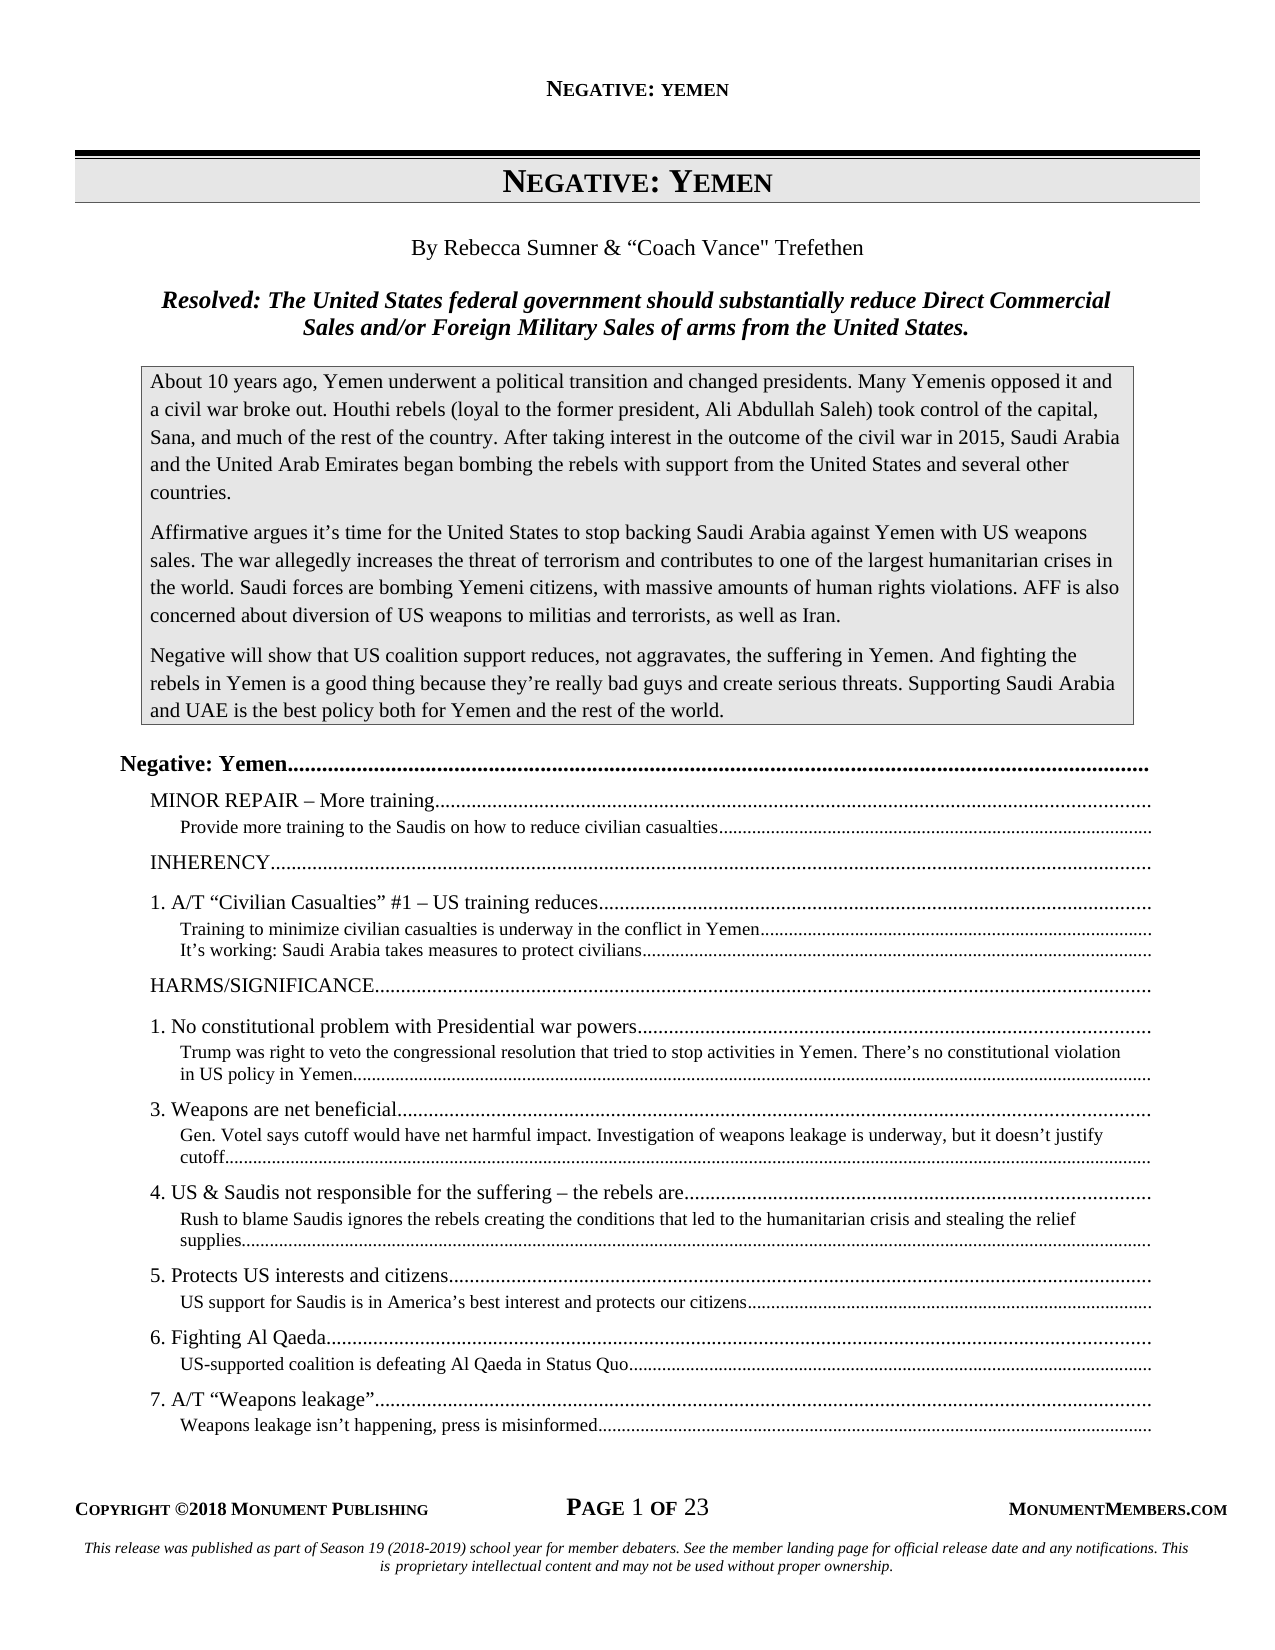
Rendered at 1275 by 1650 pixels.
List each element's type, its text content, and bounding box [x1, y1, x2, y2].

text 1. A/T “Civilian Casualties” #1 – US training reduces 4 [150, 890, 1125, 914]
text Provide more training to the Saudis on how to reduce civilian casualties 4 [180, 816, 1125, 838]
text HARMS/SIGNIFICANCE 5 [150, 973, 1125, 997]
title Negative: Yemen [75, 159, 1200, 202]
list About 10 years ago, Yemen underwent a political transition and changed presidents. Many Yemenis opposed it and a civil war broke out. Houthi rebels (loyal to the former president, Ali Abdullah Saleh) took control of the capital, Sana, and much of the rest of the country. After taking interest in the outcome of the civil war in 2015, Saudi Arabia and the United Arab Emirates began bombing the rebels with support from the United States and several other countries. [142, 367, 1133, 504]
text MINOR REPAIR – More training 4 [150, 788, 1125, 812]
text It’s working: Saudi Arabia takes measures to protect civilians 4 [180, 939, 1125, 961]
text Gen. Votel says cutoff would have net harmful impact. Investigation of weapons leakage is underway, but it doesn’t justify cutoff 5 [180, 1124, 1125, 1167]
text 6. Fighting Al Qaeda 6 [150, 1325, 1125, 1349]
text Rush to blame Saudis ignores the rebels creating the conditions that led to the humanitarian crisis and stealing the relief supplies 6 [180, 1208, 1125, 1251]
list Affirmative argues it’s time for the United States to stop backing Saudi Arabia against Yemen with US weapons sales. The war allegedly increases the threat of terrorism and contributes to one of the largest humanitarian crises in the world. Saudi forces are bombing Yemeni citizens, with massive amounts of human rights violations. AFF is also concerned about diversion of US weapons to militias and terrorists, as well as Iran. [142, 517, 1133, 627]
text 5. Protects US interests and citizens 6 [150, 1263, 1125, 1287]
text Resolved: The United States federal government should substantially reduce Direct Commercial Sales and/or Foreign Military Sales of arms from the United States. [150, 285, 1125, 341]
text US support for Saudis is in America’s best interest and protects our citizens 6 [180, 1291, 1125, 1312]
text 1. No constitutional problem with Presidential war powers 5 [150, 1013, 1125, 1038]
text Training to minimize civilian casualties is underway in the conflict in Yemen 4 [180, 918, 1125, 939]
text Weapons leakage isn’t happening, press is misinformed 7 [180, 1414, 1125, 1436]
text INHERENCY 4 [150, 850, 1125, 874]
text Negative: Yemen 4 [120, 749, 1125, 776]
list Negative will show that US coalition support reduces, not aggravates, the suffering in Yemen. And fighting the rebels in Yemen is a good thing because they’re really bad guys and create serious threats. Supporting Saudi Arabia and UAE is the best policy both for Yemen and the rest of the world. [142, 640, 1133, 724]
text 7. A/T “Weapons leakage” 7 [150, 1387, 1125, 1411]
text US-supported coalition is defeating Al Qaeda in Status Quo 6 [180, 1352, 1125, 1374]
text 4. US & Saudis not responsible for the suffering – the rebels are 6 [150, 1180, 1125, 1204]
text Trump was right to veto the congressional resolution that tried to stop activities in Yemen. There’s no constitutional violation in US policy in Yemen 5 [180, 1041, 1125, 1084]
text By Rebecca Sumner & “Coach Vance" Trefethen [150, 234, 1125, 260]
text 3. Weapons are net beneficial 5 [150, 1097, 1125, 1121]
